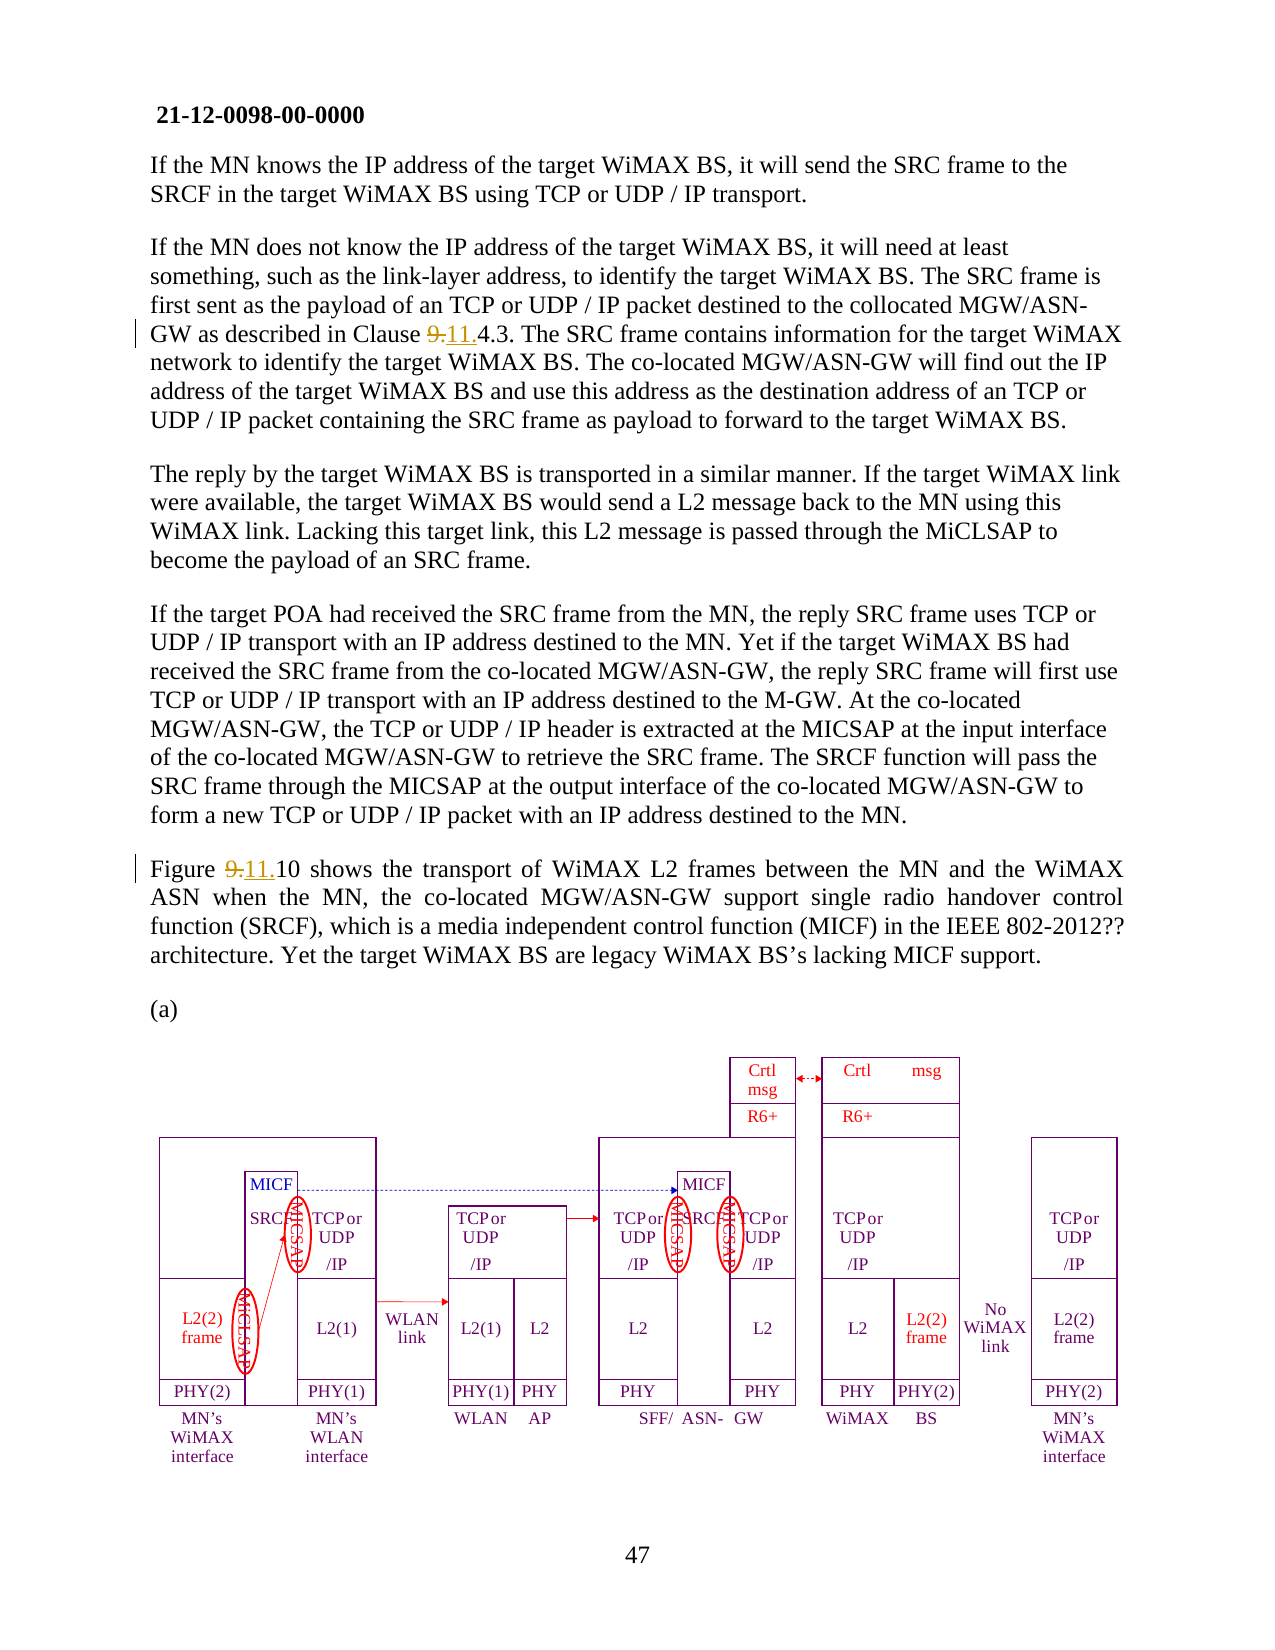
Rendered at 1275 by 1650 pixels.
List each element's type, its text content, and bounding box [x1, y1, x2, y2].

text Figure 10 shows the transport of WiMAX L2 frames between the MN and the WiMAX ASN when the MN, the co-located MGW/ASN-GW support single radio handover control function (SRCF), which is a media independent control function (MICF) in the IEEE 802-2012?? architecture. Yet the target WiMAX BS are legacy WiMAX BS’s lacking MICF support. [150, 854, 1125, 969]
text If the target POA had received the SRC frame from the MN, the reply SRC frame uses TCP or UDP / IP transport with an IP address destined to the MN. Yet if the target WiMAX BS had received the SRC frame from the co-located MGW/ASN-GW, the reply SRC frame will first use TCP or UDP / IP transport with an IP address destined to the M-GW. At the co-located MGW/ASN-GW, the TCP or UDP / IP header is extracted at the MICSAP at the input interface of the co-located MGW/ASN-GW to retrieve the SRC frame. The SRCF function will pass the SRC frame through the MICSAP at the output interface of the co-located MGW/ASN-GW to form a new TCP or UDP / IP packet with an IP address destined to the MN. [150, 599, 1125, 829]
text If the MN knows the IP address of the target WiMAX BS, it will send the SRC frame to the SRCF in the target WiMAX BS using TCP or UDP / IP transport. [150, 150, 1125, 207]
text If the MN does not know the IP address of the target WiMAX BS, it will need at least something, such as the link-layer address, to identify the target WiMAX BS. The SRC frame is first sent as the payload of an TCP or UDP / IP packet destined to the collocated MGW/ASN-GW as described in Clause 4.3. The SRC frame contains information for the target WiMAX network to identify the target WiMAX BS. The co-located MGW/ASN-GW will find out the IP address of the target WiMAX BS and use this address as the destination address of an TCP or UDP / IP packet containing the SRC frame as payload to forward to the target WiMAX BS. [150, 232, 1125, 434]
text The reply by the target WiMAX BS is transported in a similar manner. If the target WiMAX link were available, the target WiMAX BS would send a L2 message back to the MN using this WiMAX link. Lacking this target link, this L2 message is passed through the MiCLSAP to become the payload of an SRC frame. [150, 459, 1125, 574]
text (a) [150, 994, 1125, 1022]
